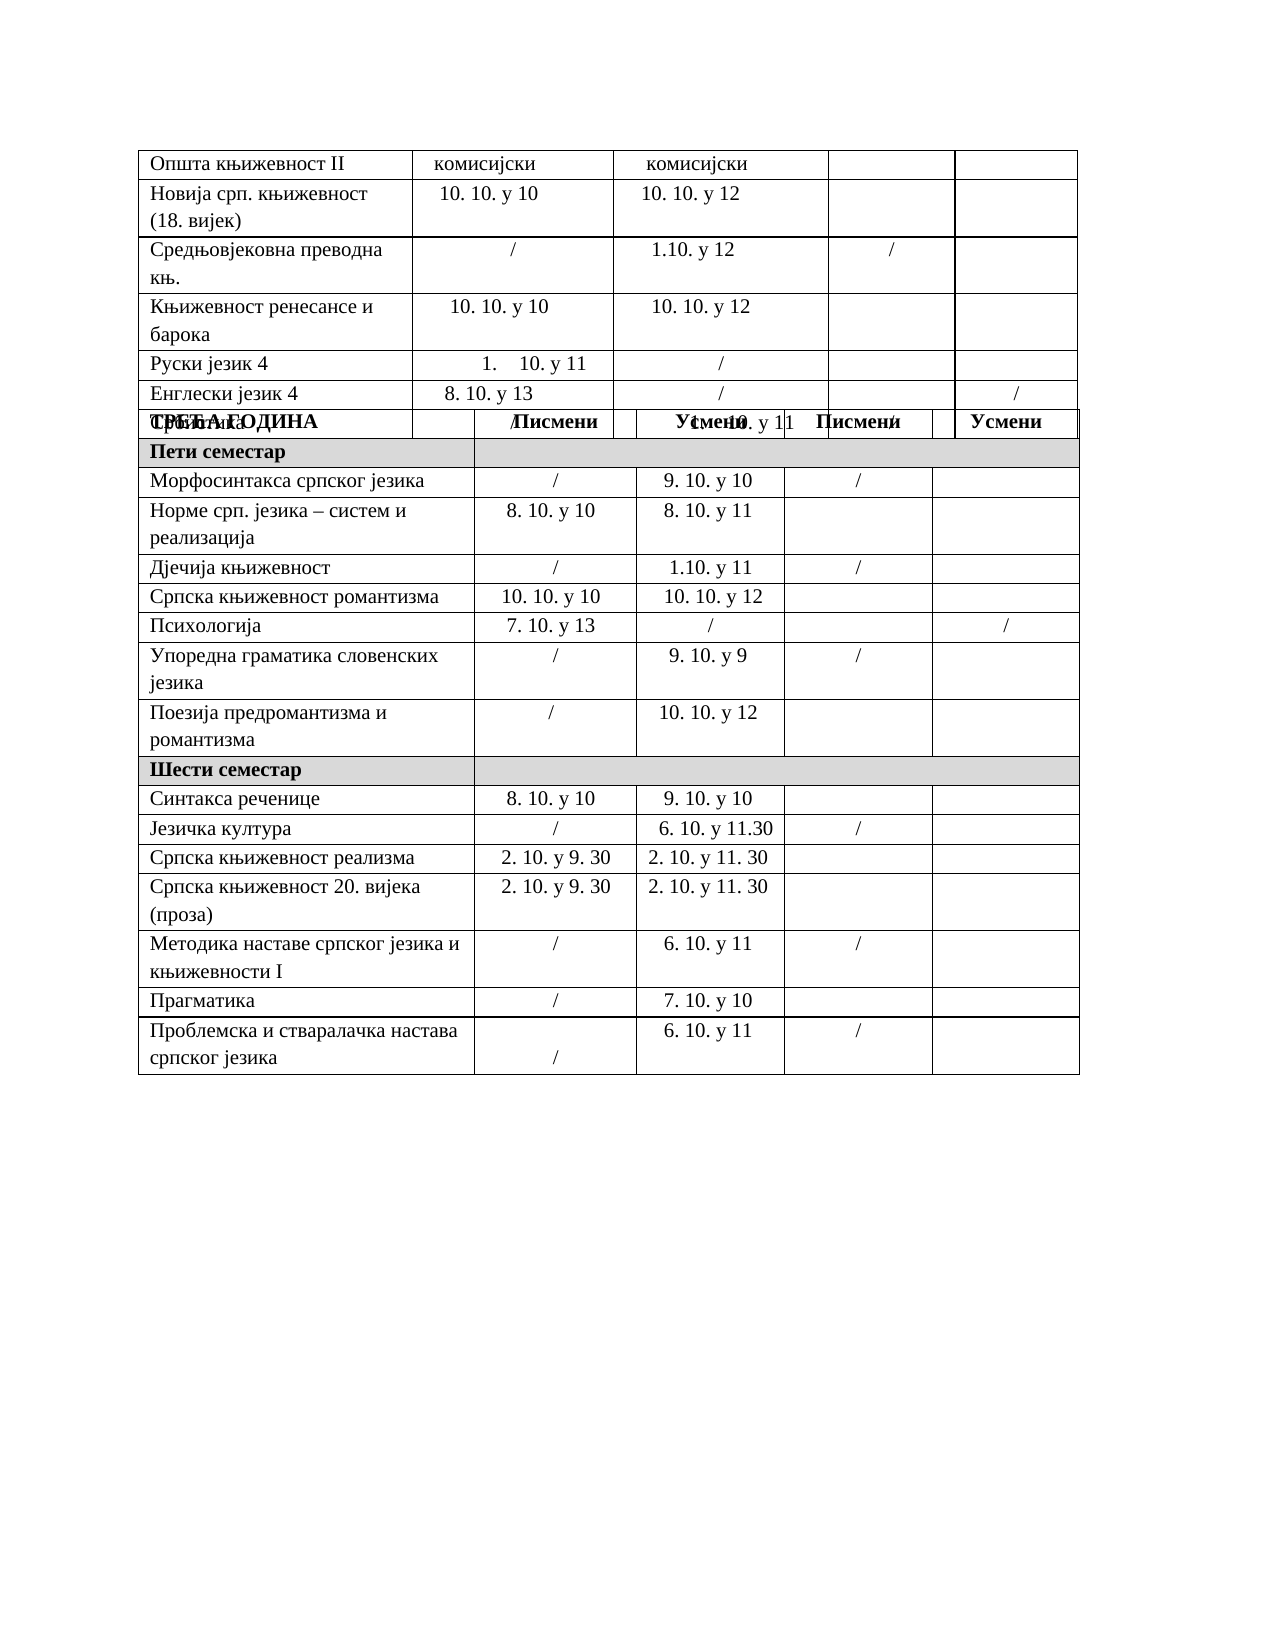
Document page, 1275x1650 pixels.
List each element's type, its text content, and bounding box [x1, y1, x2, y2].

table_cell Проблемска и стваралачка настава српског језика [139, 1018, 474, 1073]
table_cell 2. 10. у 11. 30 [637, 874, 784, 930]
table_cell [785, 584, 932, 612]
table_cell Књижевност ренесансе и барока [139, 294, 412, 350]
table_cell 2. 10. у 9. 30 [475, 845, 636, 873]
table_cell Методика наставе српског језика и књижевности I [139, 931, 474, 987]
table_cell 8. 10. у 11 [637, 498, 784, 553]
table_cell 1.10. у 12 [614, 238, 828, 293]
table_cell 10. у 11 [413, 351, 613, 380]
table_cell / [614, 381, 828, 409]
table_cell [933, 584, 1079, 612]
table_cell 1.10. у 11 [637, 555, 784, 583]
table_cell / [475, 988, 636, 1016]
table_cell [956, 351, 1077, 380]
table_cell 2. 10. у 11. 30 [637, 845, 784, 873]
table_cell [956, 180, 1077, 236]
table_cell [785, 700, 932, 756]
table_cell [475, 439, 1079, 467]
table_cell / [475, 931, 636, 987]
table_cell / [785, 643, 932, 699]
table_cell 10. 10. у 12 [614, 294, 828, 350]
table_cell Поезија предромантизма и романтизма [139, 700, 474, 756]
table_cell Психологија [139, 613, 474, 642]
table_cell 2. 10. у 9. 30 [475, 874, 636, 930]
table_cell [933, 874, 1079, 930]
table_cell [933, 845, 1079, 873]
table_cell Руски језик 4 [139, 351, 412, 380]
table_cell [785, 845, 932, 873]
table_cell Српска књижевност 20. вијека (проза) [139, 874, 474, 930]
table_cell Новија срп. књижевност (18. вијек) [139, 180, 412, 236]
table_cell Општа књижевност II [139, 151, 412, 179]
table_cell [933, 468, 1079, 497]
table_cell Језичка култура [139, 815, 474, 844]
table_cell 8. 10. у 10 [475, 786, 636, 814]
table_cell [933, 786, 1079, 814]
table_cell 9. 10. у 10 [637, 468, 784, 497]
table_cell 10. 10. у 10 [413, 180, 613, 236]
table_cell Српска књижевност реализма [139, 845, 474, 873]
table_cell / [614, 351, 828, 380]
table_cell [956, 238, 1077, 293]
table_cell Пети семестар [139, 439, 474, 467]
table_cell [785, 988, 932, 1016]
table_cell / [413, 238, 613, 293]
table_cell 10. 10. у 12 [637, 584, 784, 612]
table_cell 10. 10. у 10 [413, 294, 613, 350]
table_cell 6. 10. у 11 [637, 1018, 784, 1073]
table_cell Шести семестар [139, 757, 474, 785]
table_header ТРЕЋА ГОДИНА [139, 410, 474, 438]
table_cell 9. 10. у 9 [637, 643, 784, 699]
table_cell [933, 815, 1079, 844]
table_cell [475, 757, 1079, 785]
table_cell Норме срп. језика – систем и реализација [139, 498, 474, 553]
table_cell 10. 10. у 12 [637, 700, 784, 756]
table_cell [956, 294, 1077, 350]
table_cell [829, 381, 954, 409]
table_cell / [829, 238, 954, 293]
table_cell [829, 151, 954, 179]
table_cell [785, 613, 932, 642]
table_cell Синтакса реченице [139, 786, 474, 814]
table_cell 8. 10. у 10 [475, 498, 636, 553]
table_cell Морфосинтакса српског језика [139, 468, 474, 497]
table_header Писмени [475, 410, 636, 438]
table_cell 7. 10. у 13 [475, 613, 636, 642]
table_cell Дјечија књижевност [139, 555, 474, 583]
table_cell Упоредна граматика словенских језика [139, 643, 474, 699]
table_cell / [475, 815, 636, 844]
table_cell / [785, 815, 932, 844]
table_cell [956, 151, 1077, 179]
table_cell / [475, 468, 636, 497]
table_cell [829, 294, 954, 350]
table_cell 10. 10. у 10 [475, 584, 636, 612]
table_cell Енглески језик 4 [139, 381, 412, 409]
table_header Усмени [637, 410, 784, 438]
table_cell [785, 498, 932, 553]
table_header Писмени [785, 410, 932, 438]
table_cell / [785, 931, 932, 987]
table_cell / [933, 613, 1079, 642]
table_cell / [475, 555, 636, 583]
table_cell / [785, 1018, 932, 1073]
table_cell [933, 1018, 1079, 1073]
table_cell Прагматика [139, 988, 474, 1016]
table_cell 10. 10. у 12 [614, 180, 828, 236]
table_cell Средњовјековна преводна књ. [139, 238, 412, 293]
table_cell 6. 10. у 11 [637, 931, 784, 987]
table_cell [933, 498, 1079, 553]
table_cell [933, 988, 1079, 1016]
table_cell [933, 700, 1079, 756]
table_cell / [475, 1018, 636, 1073]
table_cell 6. 10. у 11.30 [637, 815, 784, 844]
table_cell комисијски [614, 151, 828, 179]
table_cell [829, 351, 954, 380]
table_cell 7. 10. у 10 [637, 988, 784, 1016]
table_cell [933, 931, 1079, 987]
table_cell 8. 10. у 13 [413, 381, 613, 409]
table_cell / [785, 468, 932, 497]
table_cell [785, 874, 932, 930]
table_cell / [475, 643, 636, 699]
table_cell / [475, 700, 636, 756]
table_cell Српска књижевност романтизма [139, 584, 474, 612]
table_cell / [785, 555, 932, 583]
table_cell / [956, 381, 1077, 409]
table_header Усмени [933, 410, 1079, 438]
table_cell [933, 643, 1079, 699]
table_cell / [637, 613, 784, 642]
table_cell [785, 786, 932, 814]
table_cell комисијски [413, 151, 613, 179]
table_cell [829, 180, 954, 236]
table_cell 9. 10. у 10 [637, 786, 784, 814]
table_cell [933, 555, 1079, 583]
